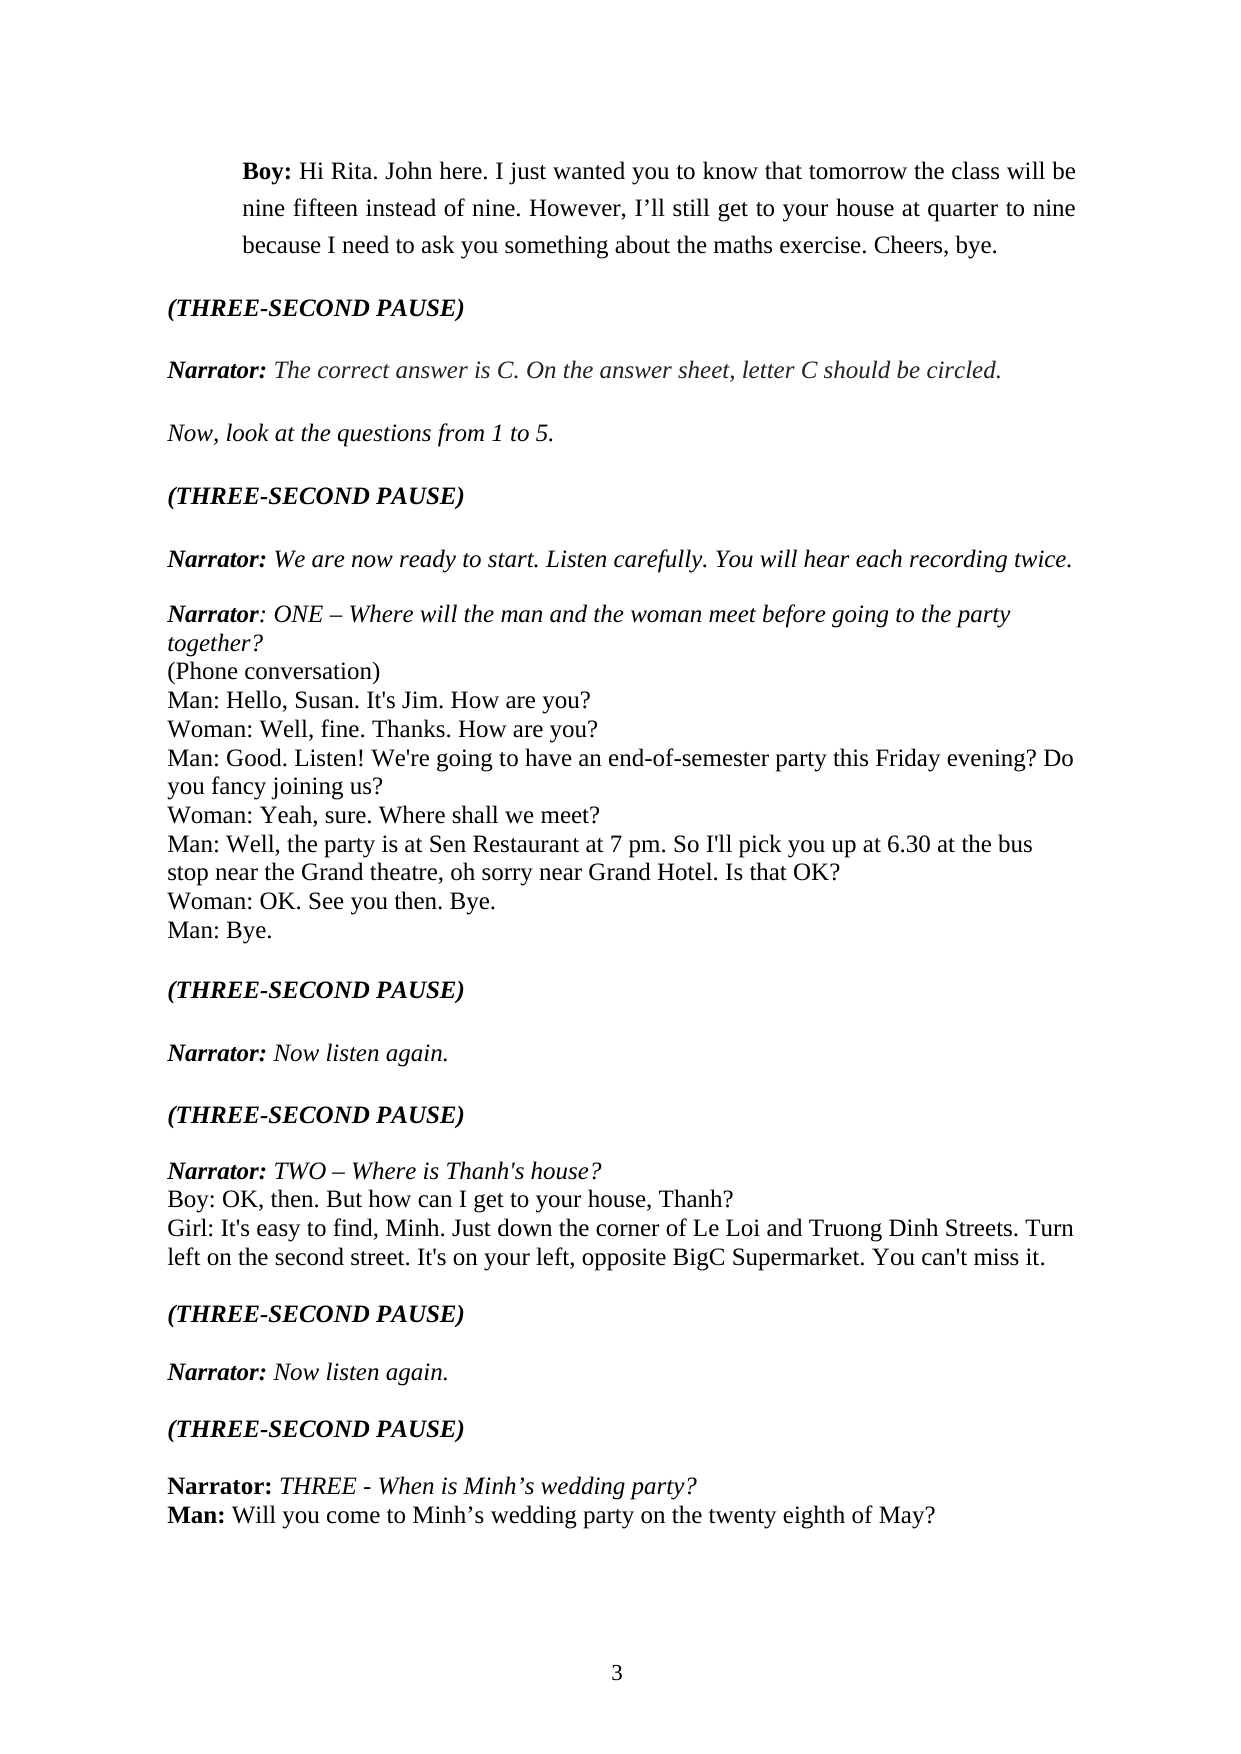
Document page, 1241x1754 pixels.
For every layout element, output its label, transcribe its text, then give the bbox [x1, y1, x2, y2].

text Narrator: THREE - When is Minh’s wedding party? [167, 1472, 765, 1501]
text Girl: It's easy to find, Minh. Just down the corner of Le Loi and Truong Dinh Streets. Turn left on the second street. It's on your left, opposite BigC Supermarket. You can't miss it. [167, 1213, 1077, 1271]
subtitle (THREE-SECOND PAUSE) [167, 293, 765, 322]
text (Phone conversation) [167, 657, 765, 685]
text Man: Good. Listen! We're going to have an end-of-semester party this Friday evening? Do you fancy joining us? [167, 743, 1077, 800]
text Man: Will you come to Minh’s wedding party on the twenty eighth of May? [167, 1501, 1088, 1529]
text Narrator: Now listen again. [167, 1357, 765, 1386]
text Narrator: TWO – Where is Thanh's house? [167, 1156, 765, 1184]
text Narrator: We are now ready to start. Listen carefully. You will hear each recording twice. [167, 544, 1088, 572]
text Boy: Hi Rita. John here. I just wanted you to know that tomorrow the class will be nine fifteen instead of nine. However, I’ll still get to your house at quarter to nine because I need to ask you something about the maths exercise. Cheers, bye. [242, 156, 1077, 259]
subtitle (THREE-SECOND PAUSE) [167, 1414, 765, 1443]
text Narrator: Now listen again. [167, 1038, 765, 1066]
subtitle (THREE-SECOND PAUSE) [167, 1299, 765, 1328]
text Woman: OK. See you then. Bye. Man: Bye. [167, 886, 499, 944]
text Boy: OK, then. But how can I get to your house, Thanh? [167, 1185, 765, 1213]
subtitle (THREE-SECOND PAUSE) [167, 975, 765, 1004]
subtitle (THREE-SECOND PAUSE) [167, 1100, 765, 1129]
text Man: Hello, Susan. It's Jim. How are you? Woman: Well, fine. Thanks. How are you? [167, 686, 601, 743]
subtitle (THREE-SECOND PAUSE) [167, 481, 765, 510]
text Narrator: The correct answer is C. On the answer sheet, letter C should be circled. Now, look at the questions from 1 to 5. [167, 356, 1005, 446]
text Narrator: ONE – Where will the man and the woman meet before going to the party together? [167, 599, 1013, 657]
text Woman: Yeah, sure. Where shall we meet? [167, 800, 765, 829]
text Man: Well, the party is at Sen Restaurant at 7 pm. So I'll pick you up at 6.30 at the bus stop near the Grand theatre, oh sorry near Grand Hotel. Is that OK? [167, 829, 1036, 886]
